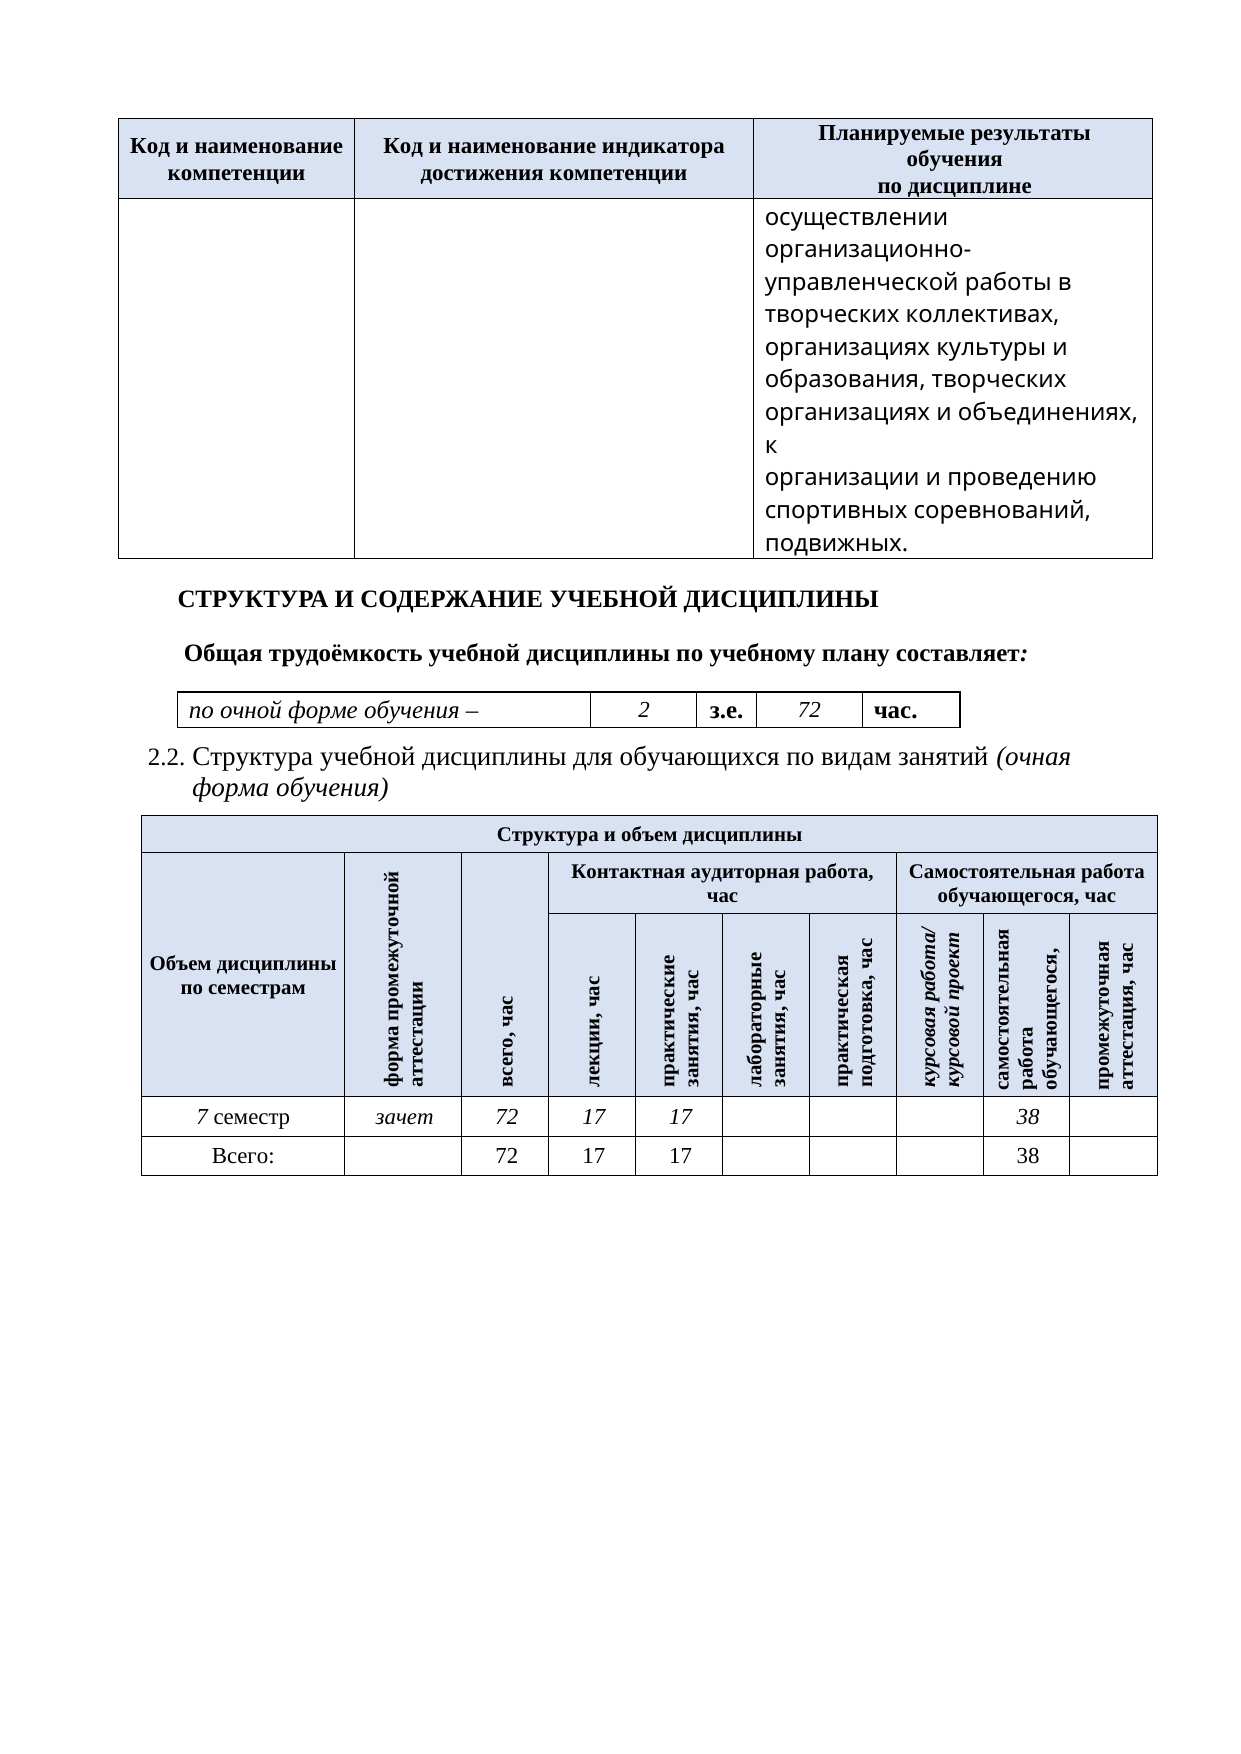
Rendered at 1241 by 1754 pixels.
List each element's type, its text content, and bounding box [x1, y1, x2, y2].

table_header по очной форме обучения – [178, 693, 590, 727]
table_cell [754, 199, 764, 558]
table_cell [810, 1137, 896, 1175]
table_cell [897, 1137, 983, 1175]
table_cell всего, час [462, 853, 548, 1096]
table_cell практическая подготовка, час [810, 914, 896, 1096]
table_cell 17 [636, 1137, 722, 1175]
table_cell [897, 1097, 983, 1136]
table_cell 17 [549, 1137, 635, 1175]
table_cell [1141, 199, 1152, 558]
table_cell самостоятельная работа обучающегося, час [984, 914, 1069, 1096]
table_cell Самостоятельная работа обучающегося, час [897, 853, 1157, 913]
table_cell 7 семестр [142, 1097, 344, 1136]
table_cell [723, 1137, 809, 1175]
table_cell Объем дисциплины по семестрам [142, 853, 344, 1096]
table_cell Контактная аудиторная работа, час [549, 853, 896, 913]
table_cell 72 [462, 1137, 548, 1175]
table_cell лекции, час [549, 914, 635, 1096]
table_cell 17 [636, 1097, 722, 1136]
subtitle Структура учебной дисциплины для обучающихся по видам занятий (очная форма обучения) [148, 740, 1152, 803]
table_cell [1070, 1097, 1157, 1136]
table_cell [355, 199, 753, 558]
table_cell [723, 1097, 809, 1136]
table_cell 72 [462, 1097, 548, 1136]
table_header з.е. [697, 693, 756, 727]
table_cell Всего: [142, 1137, 344, 1175]
table_cell [345, 1137, 461, 1175]
table_cell зачет [345, 1097, 461, 1136]
table_header Код и наименование индикатора достижения компетенции [355, 119, 753, 198]
table_header 2 [591, 693, 696, 727]
table_header Планируемые результаты обучения по дисциплине [754, 119, 1152, 198]
table_cell 38 [984, 1097, 1069, 1136]
table_header 72 [757, 693, 862, 727]
table_cell форма промежуточной аттестации [345, 853, 461, 1096]
table_cell [810, 1097, 896, 1136]
table_header час. [863, 693, 959, 727]
table_header Структура и объем дисциплины [142, 816, 1157, 852]
table_header Код и наименование компетенции [119, 119, 354, 198]
table_cell лабораторные занятия, час [723, 914, 809, 1096]
table_cell промежуточная аттестация, час [1070, 914, 1157, 1096]
subtitle Общая трудоёмкость учебной дисциплины по учебному плану составляет: [148, 638, 1152, 666]
table_cell курсовая работа/ курсовой проект [897, 914, 983, 1096]
table_cell [1070, 1137, 1157, 1175]
table_cell 38 [984, 1137, 1069, 1175]
table_cell 17 [549, 1097, 635, 1136]
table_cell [119, 199, 354, 558]
subtitle СТРУКТУРА И СОДЕРЖАНИЕ УЧЕБНОЙ ДИСЦИПЛИНЫ [148, 584, 1152, 613]
table_cell практические занятия, час [636, 914, 722, 1096]
